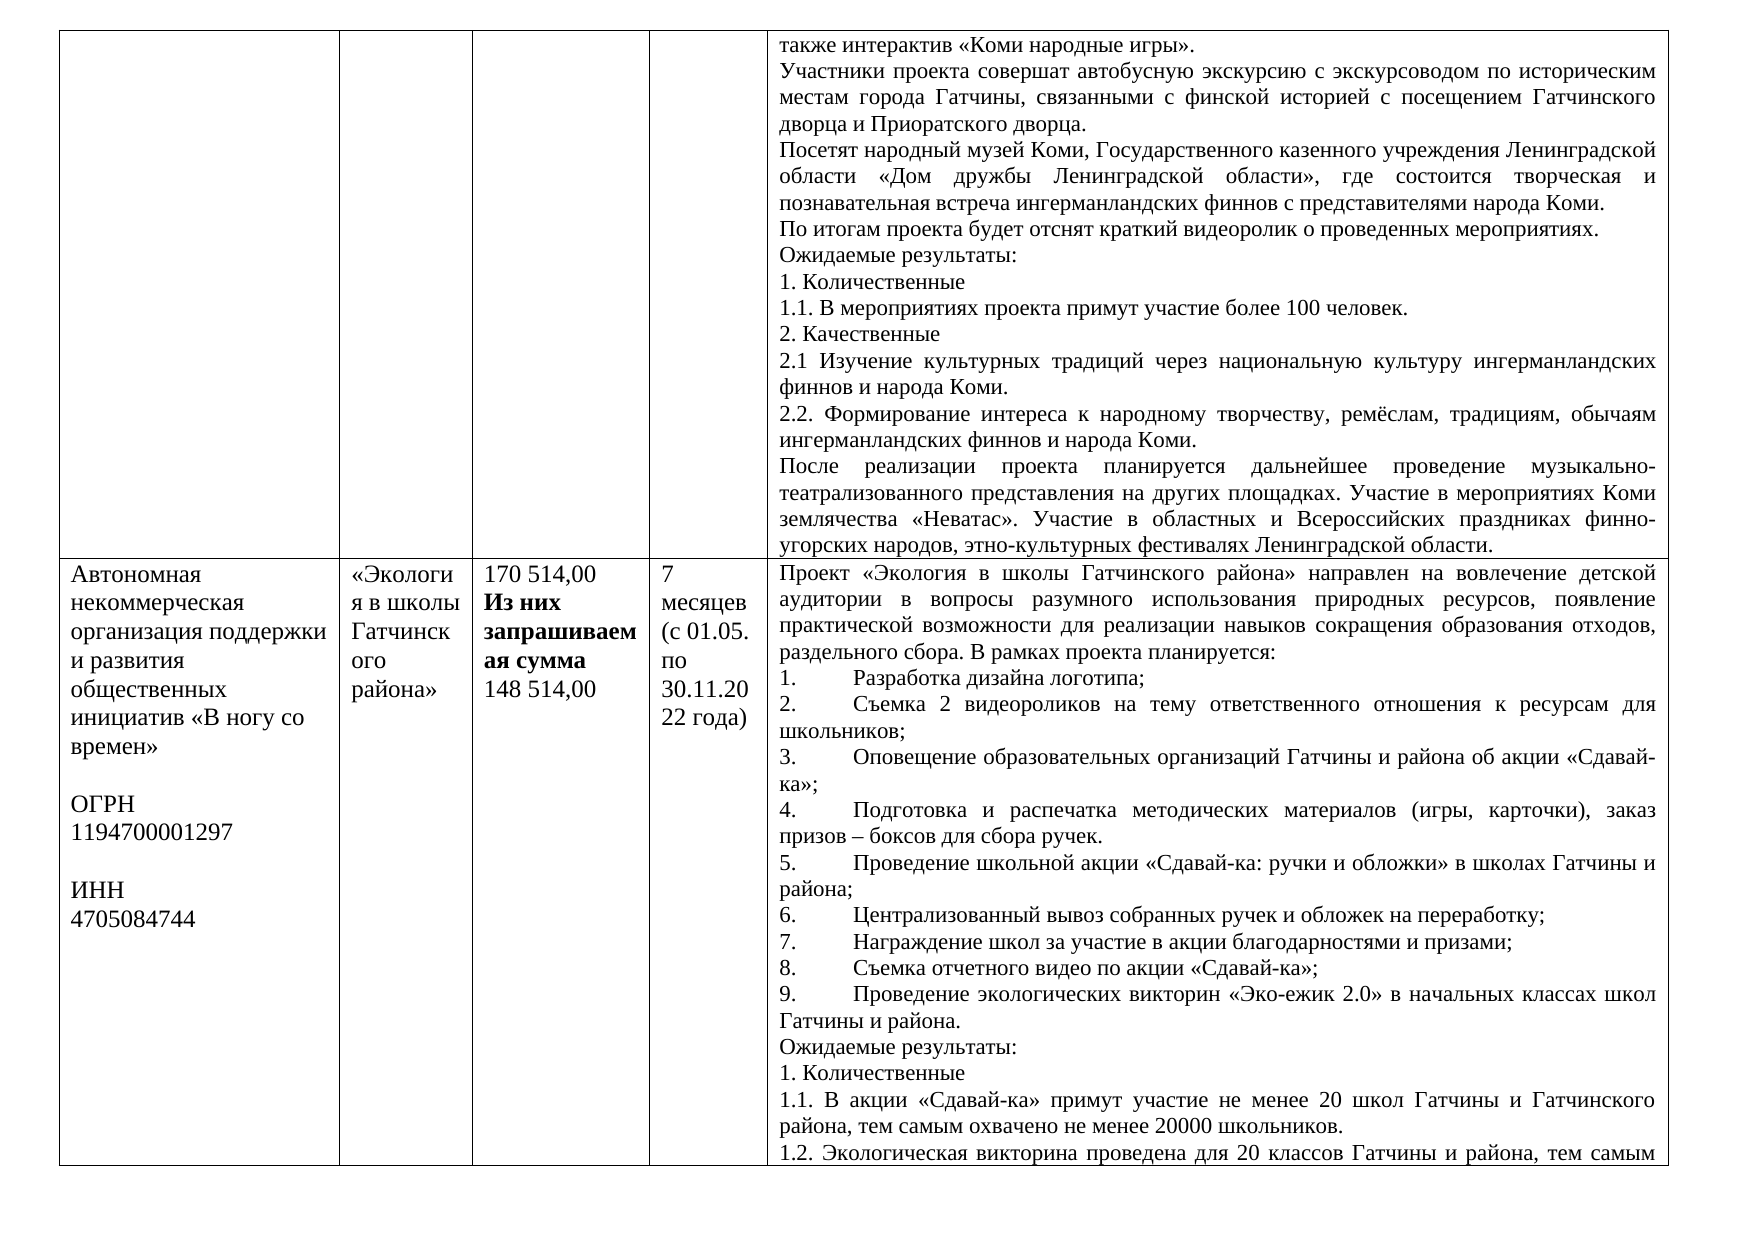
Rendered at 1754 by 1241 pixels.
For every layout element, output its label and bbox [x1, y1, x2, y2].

table_cell [650, 559, 767, 1165]
table_cell [340, 559, 472, 1165]
table_cell [60, 31, 339, 558]
table_cell [473, 559, 649, 1165]
table_cell [650, 31, 767, 558]
table_cell [768, 31, 1668, 558]
table_cell [60, 559, 339, 1165]
table_cell [340, 31, 472, 558]
table_cell [768, 559, 1668, 1165]
table_cell [473, 31, 649, 558]
